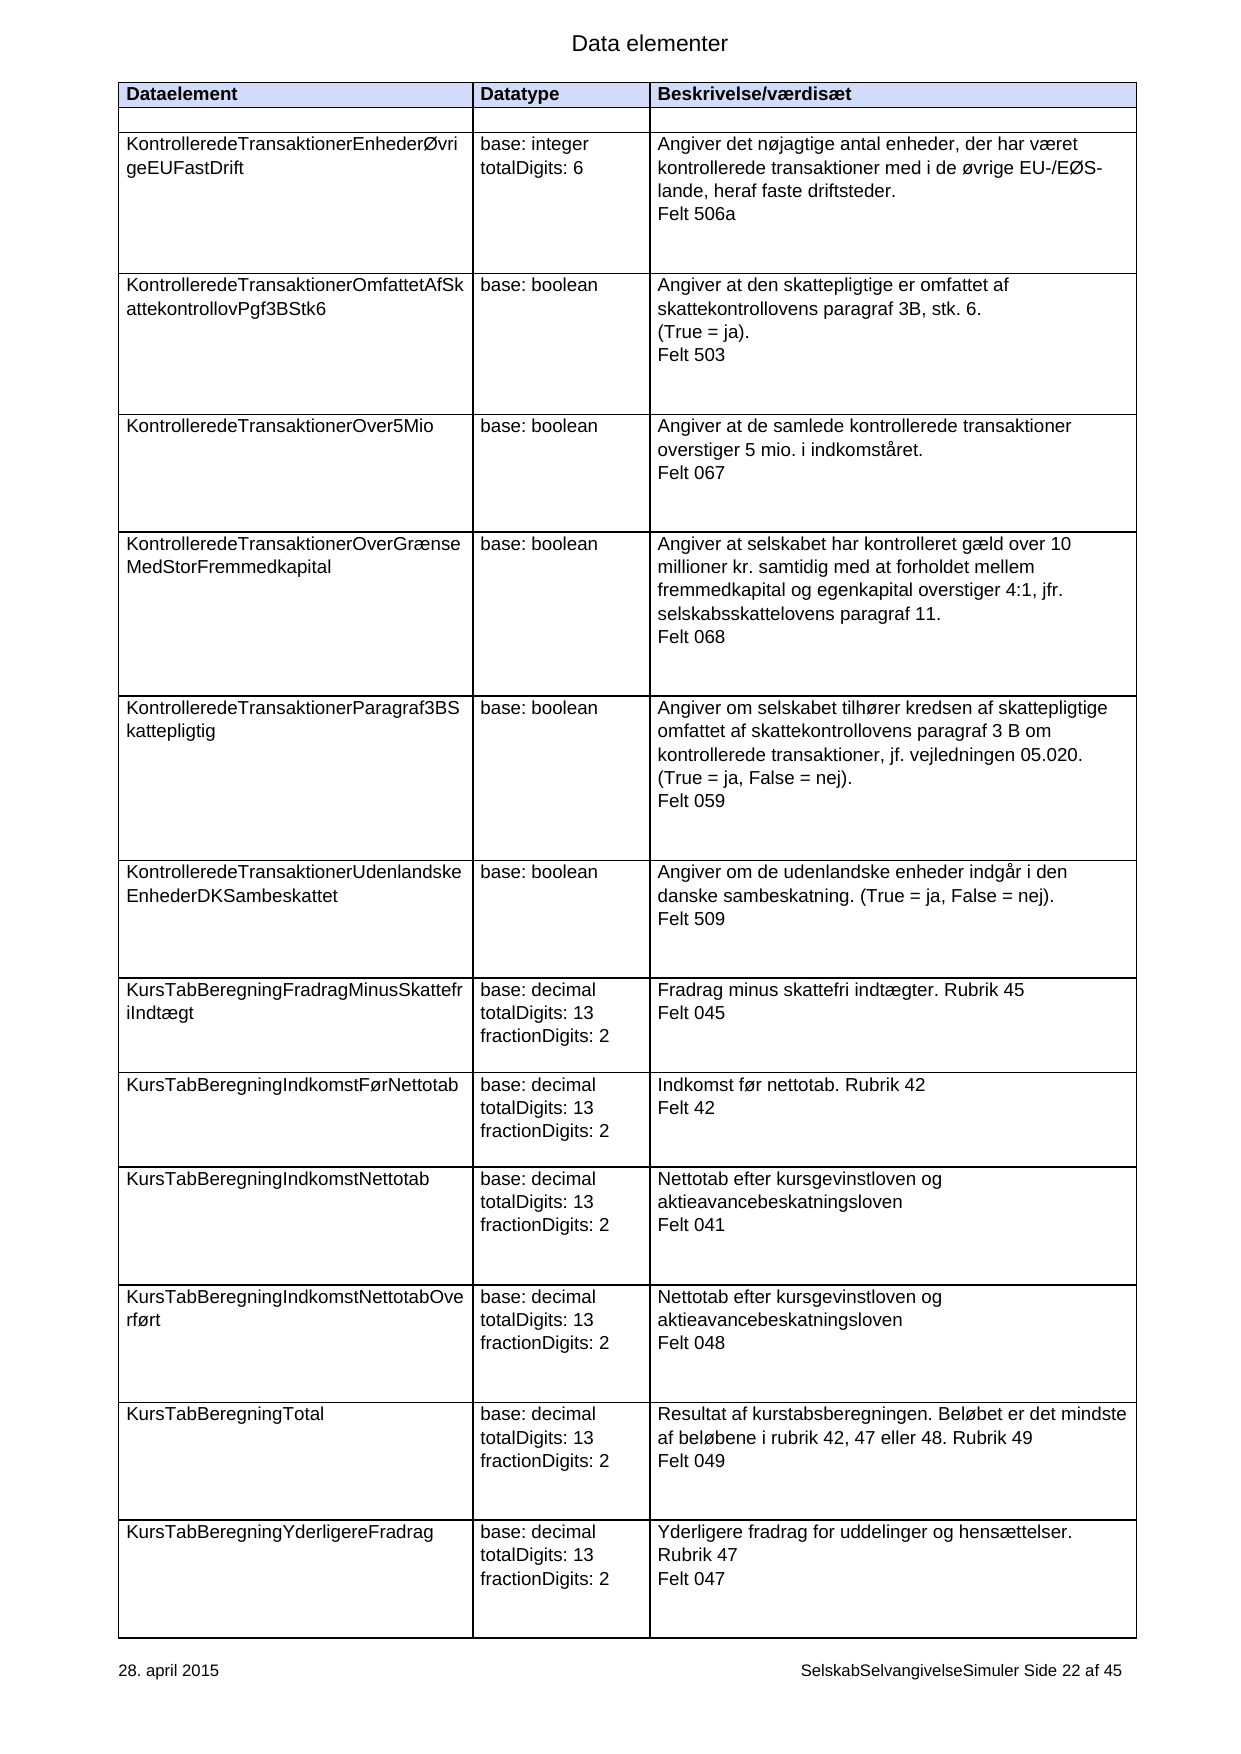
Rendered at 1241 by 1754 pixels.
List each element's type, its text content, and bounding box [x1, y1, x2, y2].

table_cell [474, 133, 649, 273]
table_cell base: boolean [474, 274, 649, 413]
table_cell Resultat af kurstabsberegningen. Beløbet er det mindste af beløbene i rubrik 42, 47 eller 48. Rubrik 49 Felt 049 [651, 1403, 1136, 1519]
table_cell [651, 108, 1136, 132]
table_cell base: boolean [474, 861, 649, 977]
table_cell KontrolleredeTransaktionerEnhederØvrigeEUFastDrift [119, 133, 472, 273]
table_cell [474, 108, 649, 132]
table_cell KursTabBeregningYderligereFradrag [119, 1521, 472, 1637]
table_cell KursTabBeregningFradragMinusSkattefriIndtægt [119, 979, 472, 1072]
table_cell Fradrag minus skattefri indtægter. Rubrik 45 Felt 045 [651, 979, 1136, 1072]
table_cell base: decimal totalDigits: 13 fractionDigits: 2 [474, 1286, 649, 1402]
table_header Beskrivelse/værdisæt [651, 83, 1136, 107]
table_cell KursTabBeregningTotal [119, 1403, 472, 1519]
table_cell Angiver det nøjagtige antal enheder, der har været kontrollerede transaktioner med i de øvrige EU-/EØS-lande, heraf faste driftsteder. Felt 506a [651, 133, 1136, 273]
table_cell Nettotab efter kursgevinstloven og aktieavancebeskatningsloven Felt 048 [651, 1286, 1136, 1402]
table_cell base: boolean [474, 697, 649, 859]
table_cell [474, 1521, 649, 1637]
table_cell Angiver om de udenlandske enheder indgår i den danske sambeskatning. (True = ja, False = nej). Felt 509 [651, 861, 1136, 977]
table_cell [119, 108, 472, 132]
table_cell KursTabBeregningIndkomstNettotabOverført [119, 1286, 472, 1402]
table_cell KontrolleredeTransaktionerOverGrænseMedStorFremmedkapital [119, 533, 472, 695]
table_cell base: boolean [474, 533, 649, 695]
table_cell KursTabBeregningIndkomstNettotab [119, 1168, 472, 1284]
table_cell base: decimal totalDigits: 13 fractionDigits: 2 [474, 1073, 649, 1166]
table_cell KursTabBeregningIndkomstFørNettotab [119, 1073, 472, 1166]
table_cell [474, 1403, 649, 1519]
table_header Datatype [474, 83, 649, 107]
table_cell base: decimal totalDigits: 13 fractionDigits: 2 [474, 1168, 649, 1284]
table_header Dataelement [119, 83, 472, 107]
table_cell Angiver at de samlede kontrollerede transaktioner overstiger 5 mio. i indkomståret. Felt 067 [651, 415, 1136, 531]
table_cell Indkomst før nettotab. Rubrik 42 Felt 42 [651, 1073, 1136, 1166]
table_cell KontrolleredeTransaktionerOver5Mio [119, 415, 472, 531]
table_cell Yderligere fradrag for uddelinger og hensættelser. Rubrik 47 Felt 047 [651, 1521, 1136, 1637]
table_cell KontrolleredeTransaktionerOmfattetAfSkattekontrollovPgf3BStk6 [119, 274, 472, 413]
table_cell base: decimal totalDigits: 13 fractionDigits: 2 [474, 979, 649, 1072]
table_cell Nettotab efter kursgevinstloven og aktieavancebeskatningsloven Felt 041 [651, 1168, 1136, 1284]
table_cell KontrolleredeTransaktionerParagraf3BSkattepligtig [119, 697, 472, 859]
table_cell Angiver om selskabet tilhører kredsen af skattepligtige omfattet af skattekontrollovens paragraf 3 B om kontrollerede transaktioner, jf. vejledningen 05.020. (True = ja, False = nej). Felt 059 [651, 697, 1136, 859]
table_cell Angiver at den skattepligtige er omfattet af skattekontrollovens paragraf 3B, stk. 6. (True = ja). Felt 503 [651, 274, 1136, 413]
table_cell KontrolleredeTransaktionerUdenlandskeEnhederDKSambeskattet [119, 861, 472, 977]
table_cell Angiver at selskabet har kontrolleret gæld over 10 millioner kr. samtidig med at forholdet mellem fremmedkapital og egenkapital overstiger 4:1, jfr. selskabsskattelovens paragraf 11. Felt 068 [651, 533, 1136, 695]
table_cell base: boolean [474, 415, 649, 531]
